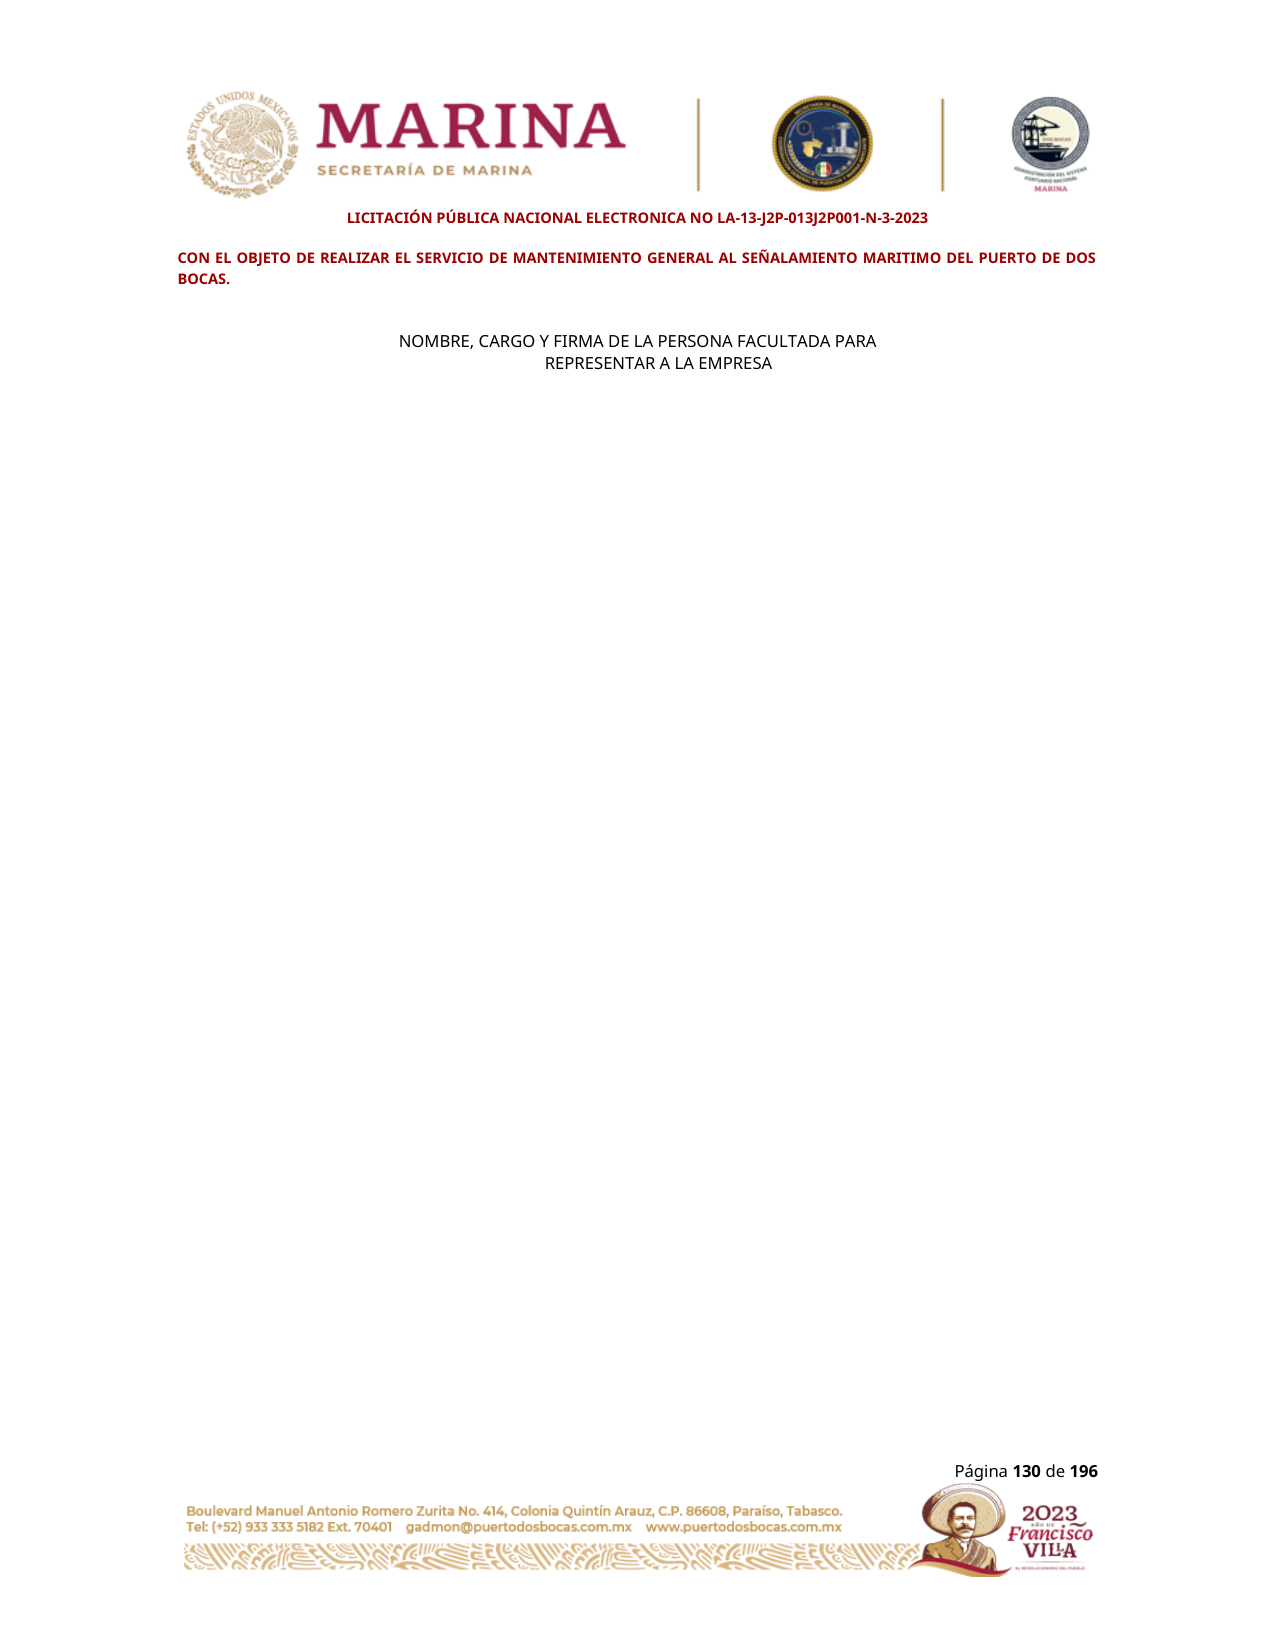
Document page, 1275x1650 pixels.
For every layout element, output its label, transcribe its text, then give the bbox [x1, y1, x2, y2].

text NOMBRE, CARGO Y FIRMA DE LA PERSONA FACULTADA PARA [177, 329, 1098, 352]
picture [177, 73, 1098, 209]
picture [177, 1482, 1098, 1577]
text REPRESENTAR A LA EMPRESA [236, 352, 1080, 375]
